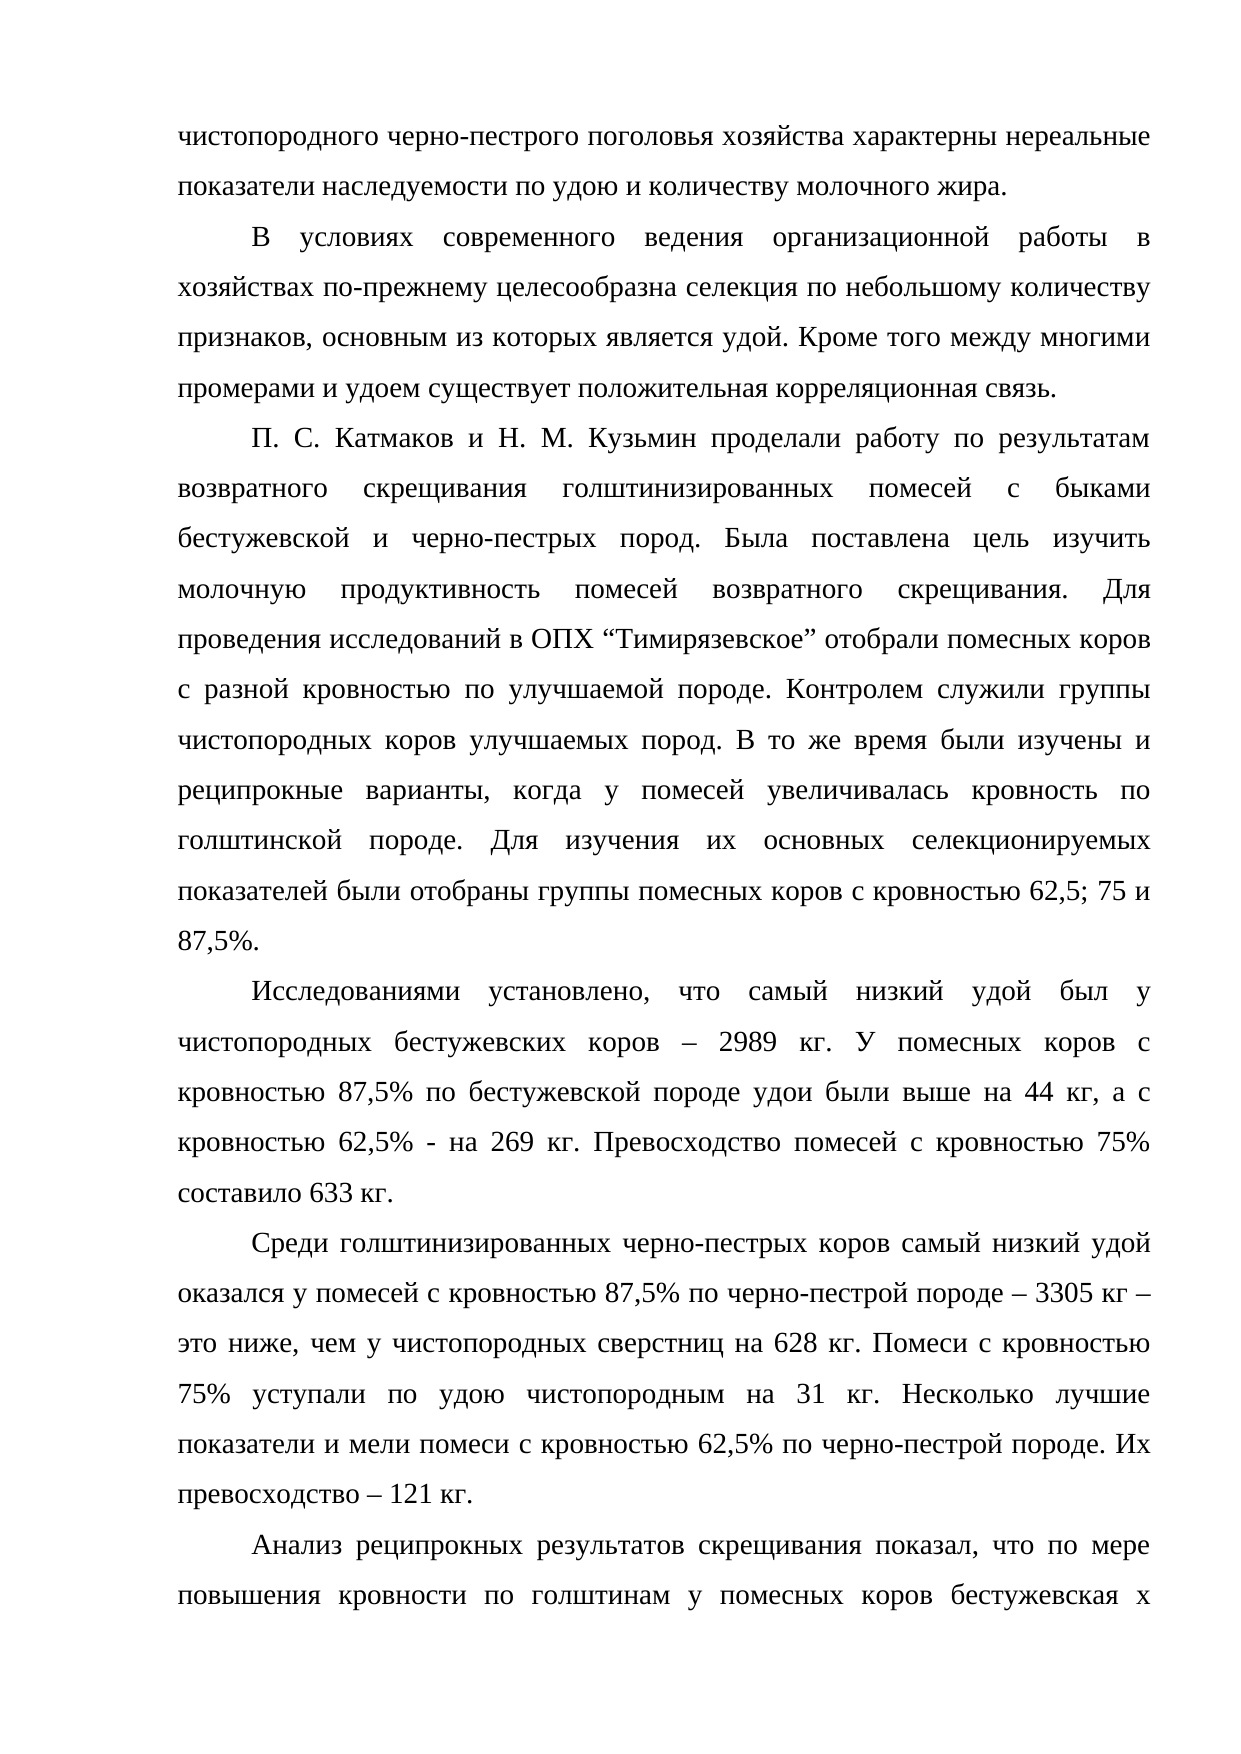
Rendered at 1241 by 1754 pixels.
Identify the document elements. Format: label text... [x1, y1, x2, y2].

text В условиях современного ведения организационной работы в хозяйствах по-прежнему целесообразна селекция по небольшому количеству признаков, основным из которых является удой. Кроме того между многими промерами и удоем существует положительная корреляционная связь. [177, 219, 1152, 403]
text Исследованиями установлено, что самый низкий удой был у чистопородных бестужевских коров – 2989 кг. У помесных коров с кровностью 87,5% по бестужевской породе удои были выше на 44 кг, а с кровностью 62,5% - на 269 кг. Превосходство помесей с кровностью 75% составило 633 кг. [177, 973, 1152, 1208]
text Среди голштинизированных черно-пестрых коров самый низкий удой оказался у помесей с кровностью 87,5% по черно-пестрой породе – 3305 кг – это ниже, чем у чистопородных сверстниц на 628 кг. Помеси с кровностью 75% уступали по удою чистопородным на 31 кг. Несколько лучшие показатели и мели помеси с кровностью 62,5% по черно-пестрой породе. Их превосходство – 121 кг. [177, 1225, 1152, 1510]
text П. С. Катмаков и Н. М. Кузьмин проделали работу по результатам возвратного скрещивания голштинизированных помесей с быками бестужевской и черно-пестрых пород. Была поставлена цель изучить молочную продуктивность помесей возвратного скрещивания. Для проведения исследований в ОПХ “Тимирязевское” отобрали помесных коров с разной кровностью по улучшаемой породе. Контролем служили группы чистопородных коров улучшаемых пород. В то же время были изучены и реципрокные варианты, когда у помесей увеличивалась кровность по голштинской породе. Для изучения их основных селекционируемых показателей были отобраны группы помесных коров с кровностью 62,5; 75 и 87,5%. [177, 420, 1152, 957]
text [177, 1527, 1152, 1611]
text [177, 118, 1152, 202]
